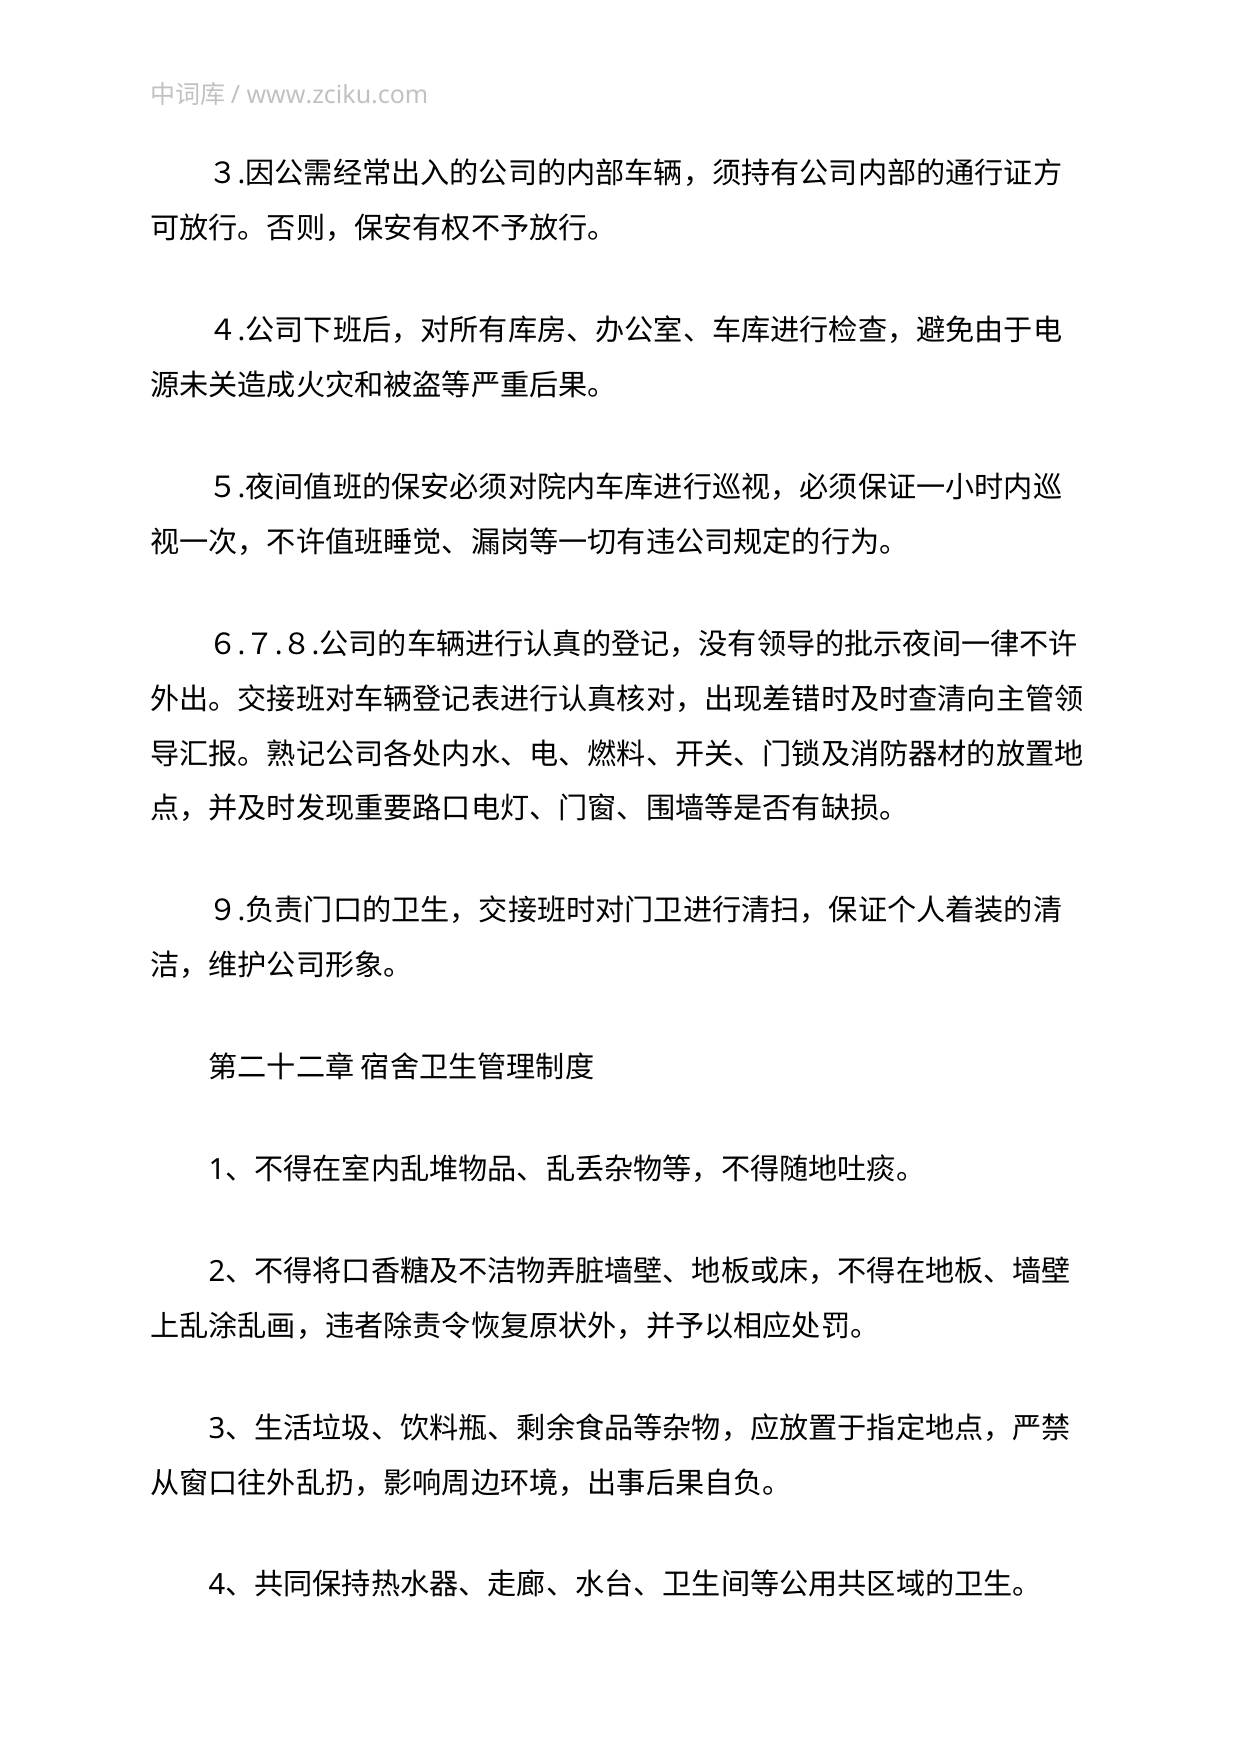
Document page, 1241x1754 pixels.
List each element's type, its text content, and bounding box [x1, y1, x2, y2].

text ６.７.８.公司的车辆进行认真的登记，没有领导的批示夜间一律不许外出。交接班对车辆登记表进行认真核对，出现差错时及时查清向主管领导汇报。熟记公司各处内水、电、燃料、开关、门锁及消防器材的放置地点，并及时发现重要路口电灯、门窗、围墙等是否有缺损。 [150, 620, 1090, 827]
text 3、生活垃圾、饮料瓶、剩余食品等杂物，应放置于指定地点，严禁从窗口往外乱扔，影响周边环境，出事后果自负。 [150, 1404, 1090, 1501]
text ９.负责门口的卫生，交接班时对门卫进行清扫，保证个人着装的清洁，维护公司形象。 [150, 887, 1090, 984]
text 1、不得在室内乱堆物品、乱丢杂物等，不得随地吐痰。 [150, 1145, 1090, 1188]
text 2、不得将口香糖及不洁物弄脏墙壁、地板或床，不得在地板、墙壁上乱涂乱画，违者除责令恢复原状外，并予以相应处罚。 [150, 1247, 1090, 1345]
text ４.公司下班后，对所有库房、办公室、车库进行检查，避免由于电源未关造成火灾和被盗等严重后果。 [150, 307, 1090, 404]
text 4、共同保持热水器、走廊、水台、卫生间等公用共区域的卫生。 [150, 1561, 1090, 1603]
text 第二十二章 宿舍卫生管理制度 [150, 1044, 1090, 1086]
text ３.因公需经常出入的公司的内部车辆，须持有公司内部的通行证方可放行。否则，保安有权不予放行。 [150, 150, 1090, 247]
text ５.夜间值班的保安必须对院内车库进行巡视，必须保证一小时内巡视一次，不许值班睡觉、漏岗等一切有违公司规定的行为。 [150, 463, 1090, 561]
